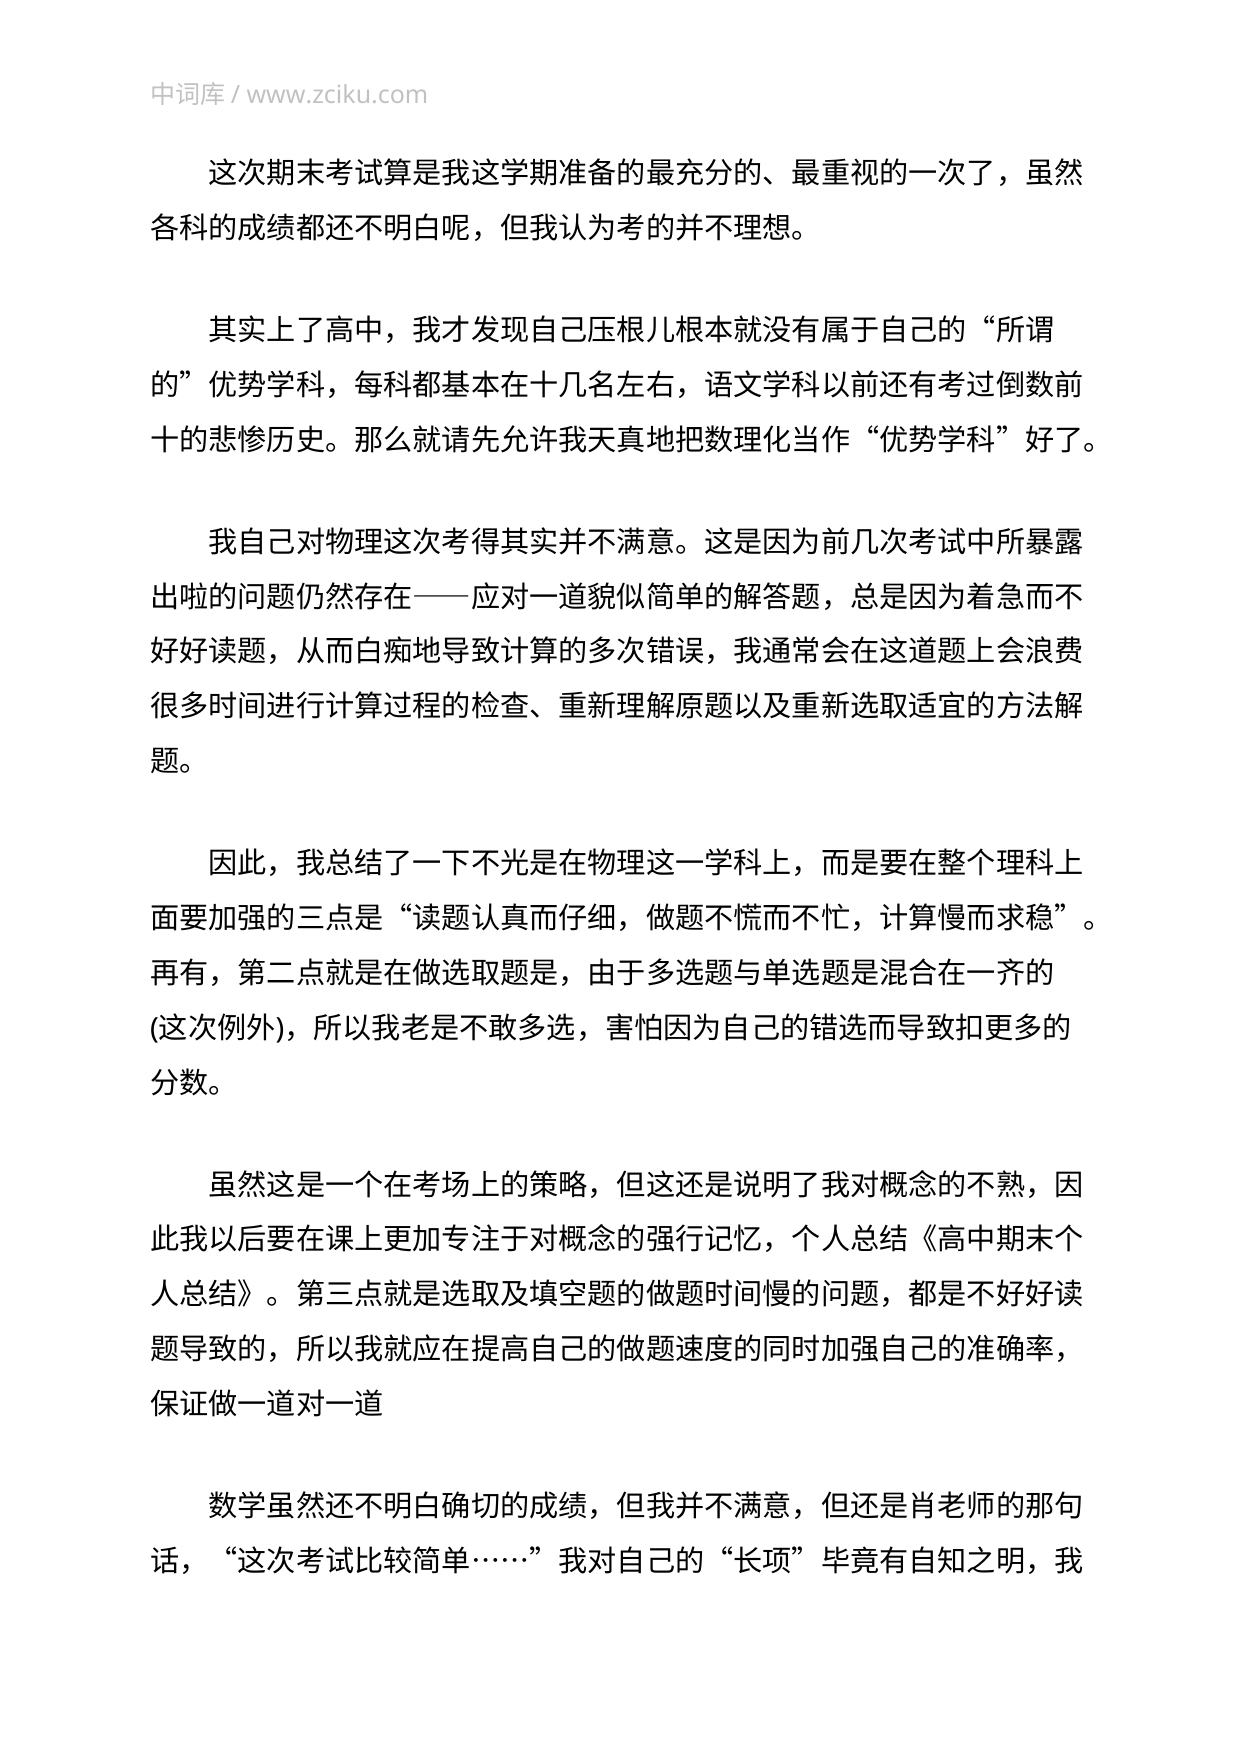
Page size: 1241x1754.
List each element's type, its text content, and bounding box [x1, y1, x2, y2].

text 虽然这是一个在考场上的策略，但这还是说明了我对概念的不熟，因此我以后要在课上更加专注于对概念的强行记忆，个人总结《高中期末个人总结》。第三点就是选取及填空题的做题时间慢的问题，都是不好好读题导致的，所以我就应在提高自己的做题速度的同时加强自己的准确率，保证做一道对一道 [150, 1161, 1090, 1423]
text 我自己对物理这次考得其实并不满意。这是因为前几次考试中所暴露出啦的问题仍然存在——应对一道貌似简单的解答题，总是因为着急而不好好读题，从而白痴地导致计算的多次错误，我通常会在这道题上会浪费很多时间进行计算过程的检查、重新理解原题以及重新选取适宜的方法解题。 [150, 518, 1090, 780]
text 这次期末考试算是我这学期准备的最充分的、最重视的一次了，虽然各科的成绩都还不明白呢，但我认为考的并不理想。 [150, 150, 1090, 247]
text 其实上了高中，我才发现自己压根儿根本就没有属于自己的“所谓的”优势学科，每科都基本在十几名左右，语文学科以前还有考过倒数前十的悲惨历史。那么就请先允许我天真地把数理化当作“优势学科”好了。 [150, 307, 1090, 459]
text 因此，我总结了一下不光是在物理这一学科上，而是要在整个理科上面要加强的三点是“读题认真而仔细，做题不慌而不忙，计算慢而求稳”。再有，第二点就是在做选取题是，由于多选题与单选题是混合在一齐的(这次例外)，所以我老是不敢多选，害怕因为自己的错选而导致扣更多的分数。 [150, 839, 1090, 1102]
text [150, 1482, 1090, 1579]
